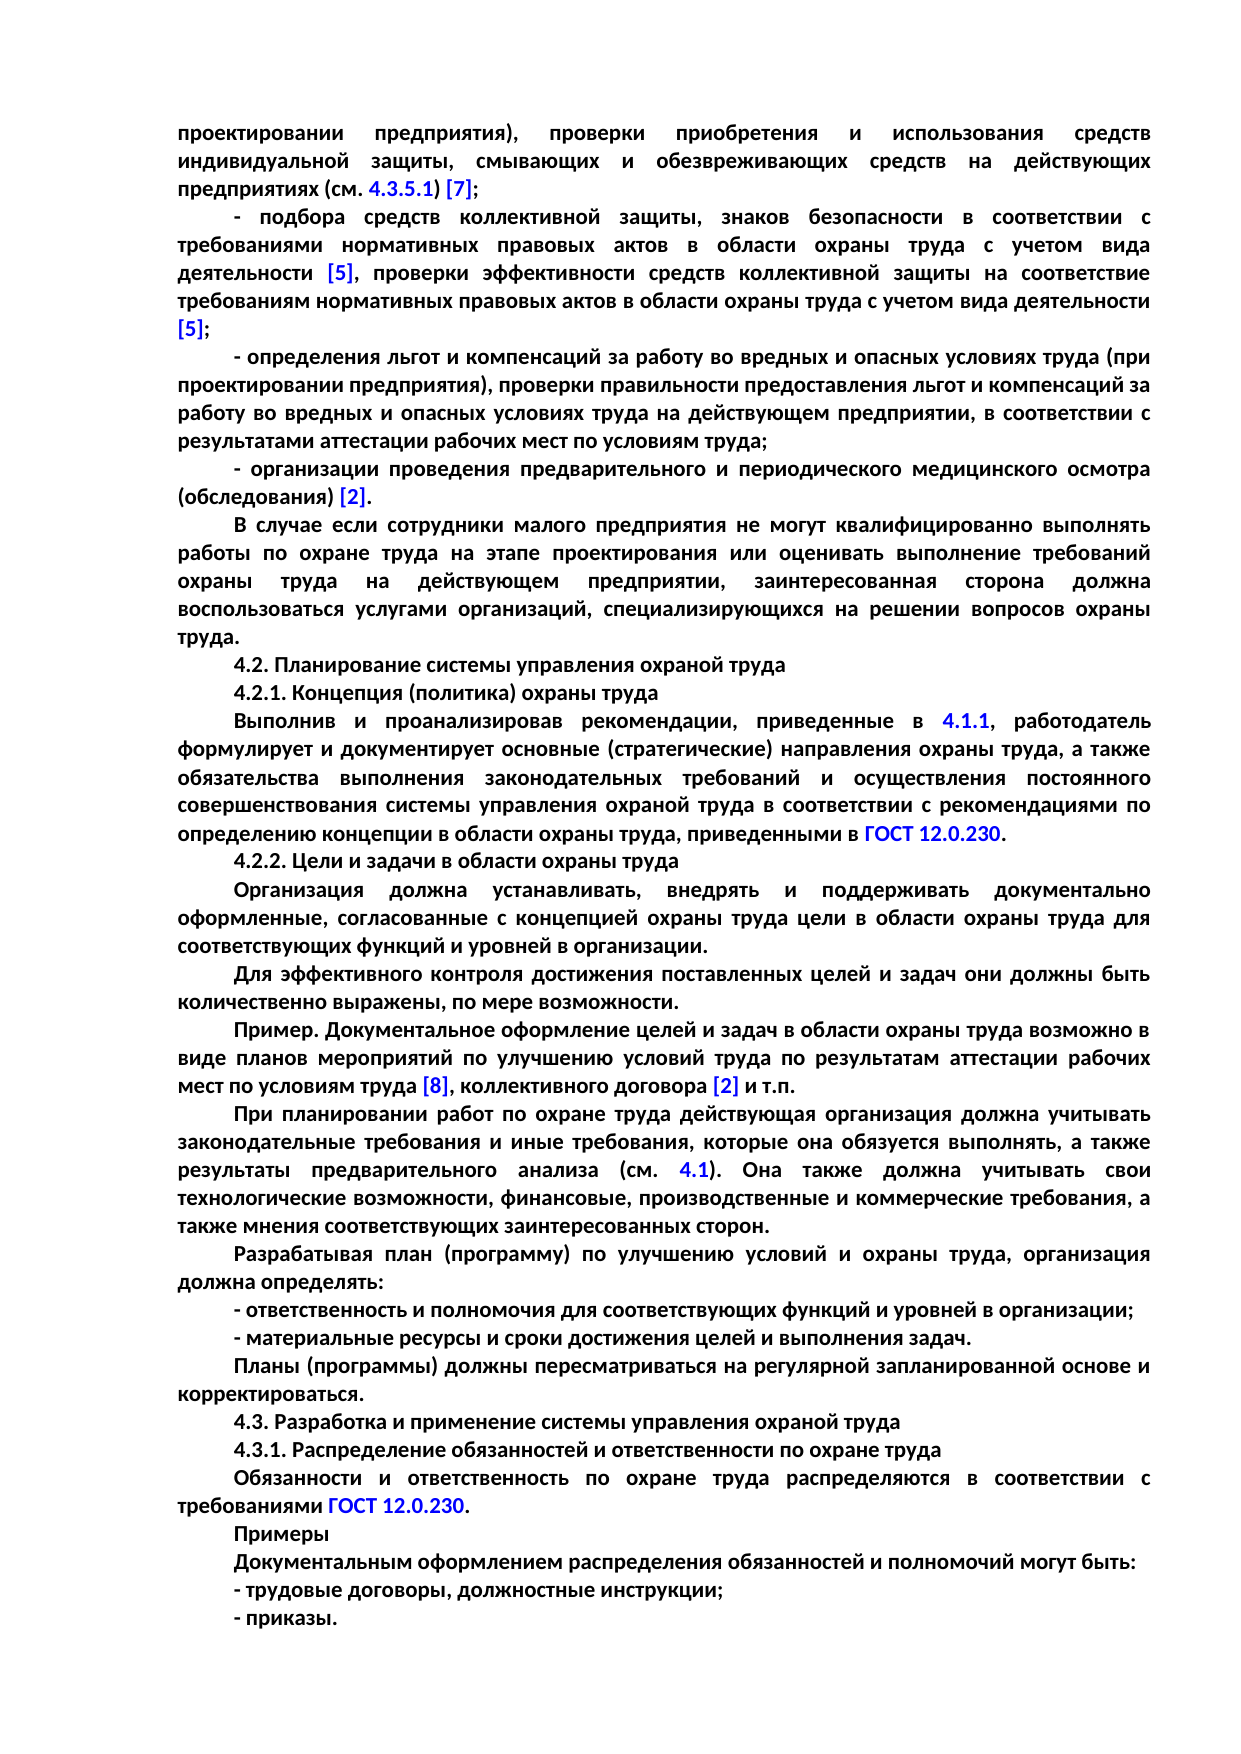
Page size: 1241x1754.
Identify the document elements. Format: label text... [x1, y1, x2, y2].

text Обязанности и ответственность по охране труда распределяются в соответствии с требованиями ГОСТ 12.0.230. [177, 1463, 1152, 1519]
text - ответственность и полномочия для соответствующих функций и уровней в организации; [177, 1295, 1152, 1323]
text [177, 118, 1152, 202]
text 4.2.2. Цели и задачи в области охраны труда [177, 847, 1152, 875]
text В случае если сотрудники малого предприятия не могут квалифицированно выполнять работы по охране труда на этапе проектирования или оценивать выполнение требований охраны труда на действующем предприятии, заинтересованная сторона должна воспользоваться услугами организаций, специализирующихся на решении вопросов охраны труда. [177, 510, 1152, 651]
text - трудовые договоры, должностные инструкции; [177, 1575, 1152, 1603]
text При планировании работ по охране труда действующая организация должна учитывать законодательные требования и иные требования, которые она обязуется выполнять, а также результаты предварительного анализа (см. 4.1). Она также должна учитывать свои технологические возможности, финансовые, производственные и коммерческие требования, а также мнения соответствующих заинтересованных сторон. [177, 1099, 1152, 1239]
text Разрабатывая план (программу) по улучшению условий и охраны труда, организация должна определять: [177, 1239, 1152, 1295]
text 4.2.1. Концепция (политика) охраны труда [177, 678, 1152, 707]
text - приказы. [177, 1603, 1152, 1631]
text Документальным оформлением распределения обязанностей и полномочий могут быть: [177, 1547, 1152, 1575]
text 4.2. Планирование системы управления охраной труда [177, 651, 1152, 678]
text Организация должна устанавливать, внедрять и поддерживать документально оформленные, согласованные с концепцией охраны труда цели в области охраны труда для соответствующих функций и уровней в организации. [177, 875, 1152, 959]
text 4.3.1. Распределение обязанностей и ответственности по охране труда [177, 1435, 1152, 1463]
text Для эффективного контроля достижения поставленных целей и задач они должны быть количественно выражены, по мере возможности. [177, 959, 1152, 1015]
text Планы (программы) должны пересматриваться на регулярной запланированной основе и корректироваться. [177, 1351, 1152, 1407]
text - материальные ресурсы и сроки достижения целей и выполнения задач. [177, 1323, 1152, 1351]
text Пример. Документальное оформление целей и задач в области охраны труда возможно в виде планов мероприятий по улучшению условий труда по результатам аттестации рабочих мест по условиям труда [8], коллективного договора [2] и т.п. [177, 1015, 1152, 1099]
text 4.3. Разработка и применение системы управления охраной труда [177, 1407, 1152, 1435]
text Примеры [177, 1519, 1152, 1547]
text Выполнив и проанализировав рекомендации, приведенные в 4.1.1, работодатель формулирует и документирует основные (стратегические) направления охраны труда, а также обязательства выполнения законодательных требований и осуществления постоянного совершенствования системы управления охраной труда в соответствии с рекомендациями по определению концепции в области охраны труда, приведенными в ГОСТ 12.0.230. [177, 707, 1152, 847]
text - определения льгот и компенсаций за работу во вредных и опасных условиях труда (при проектировании предприятия), проверки правильности предоставления льгот и компенсаций за работу во вредных и опасных условиях труда на действующем предприятии, в соответствии с результатами аттестации рабочих мест по условиям труда; [177, 342, 1152, 454]
text - подбора средств коллективной защиты, знаков безопасности в соответствии с требованиями нормативных правовых актов в области охраны труда с учетом вида деятельности [5], проверки эффективности средств коллективной защиты на соответствие требованиям нормативных правовых актов в области охраны труда с учетом вида деятельности [5]; [177, 202, 1152, 342]
text - организации проведения предварительного и периодического медицинского осмотра (обследования) [2]. [177, 454, 1152, 510]
